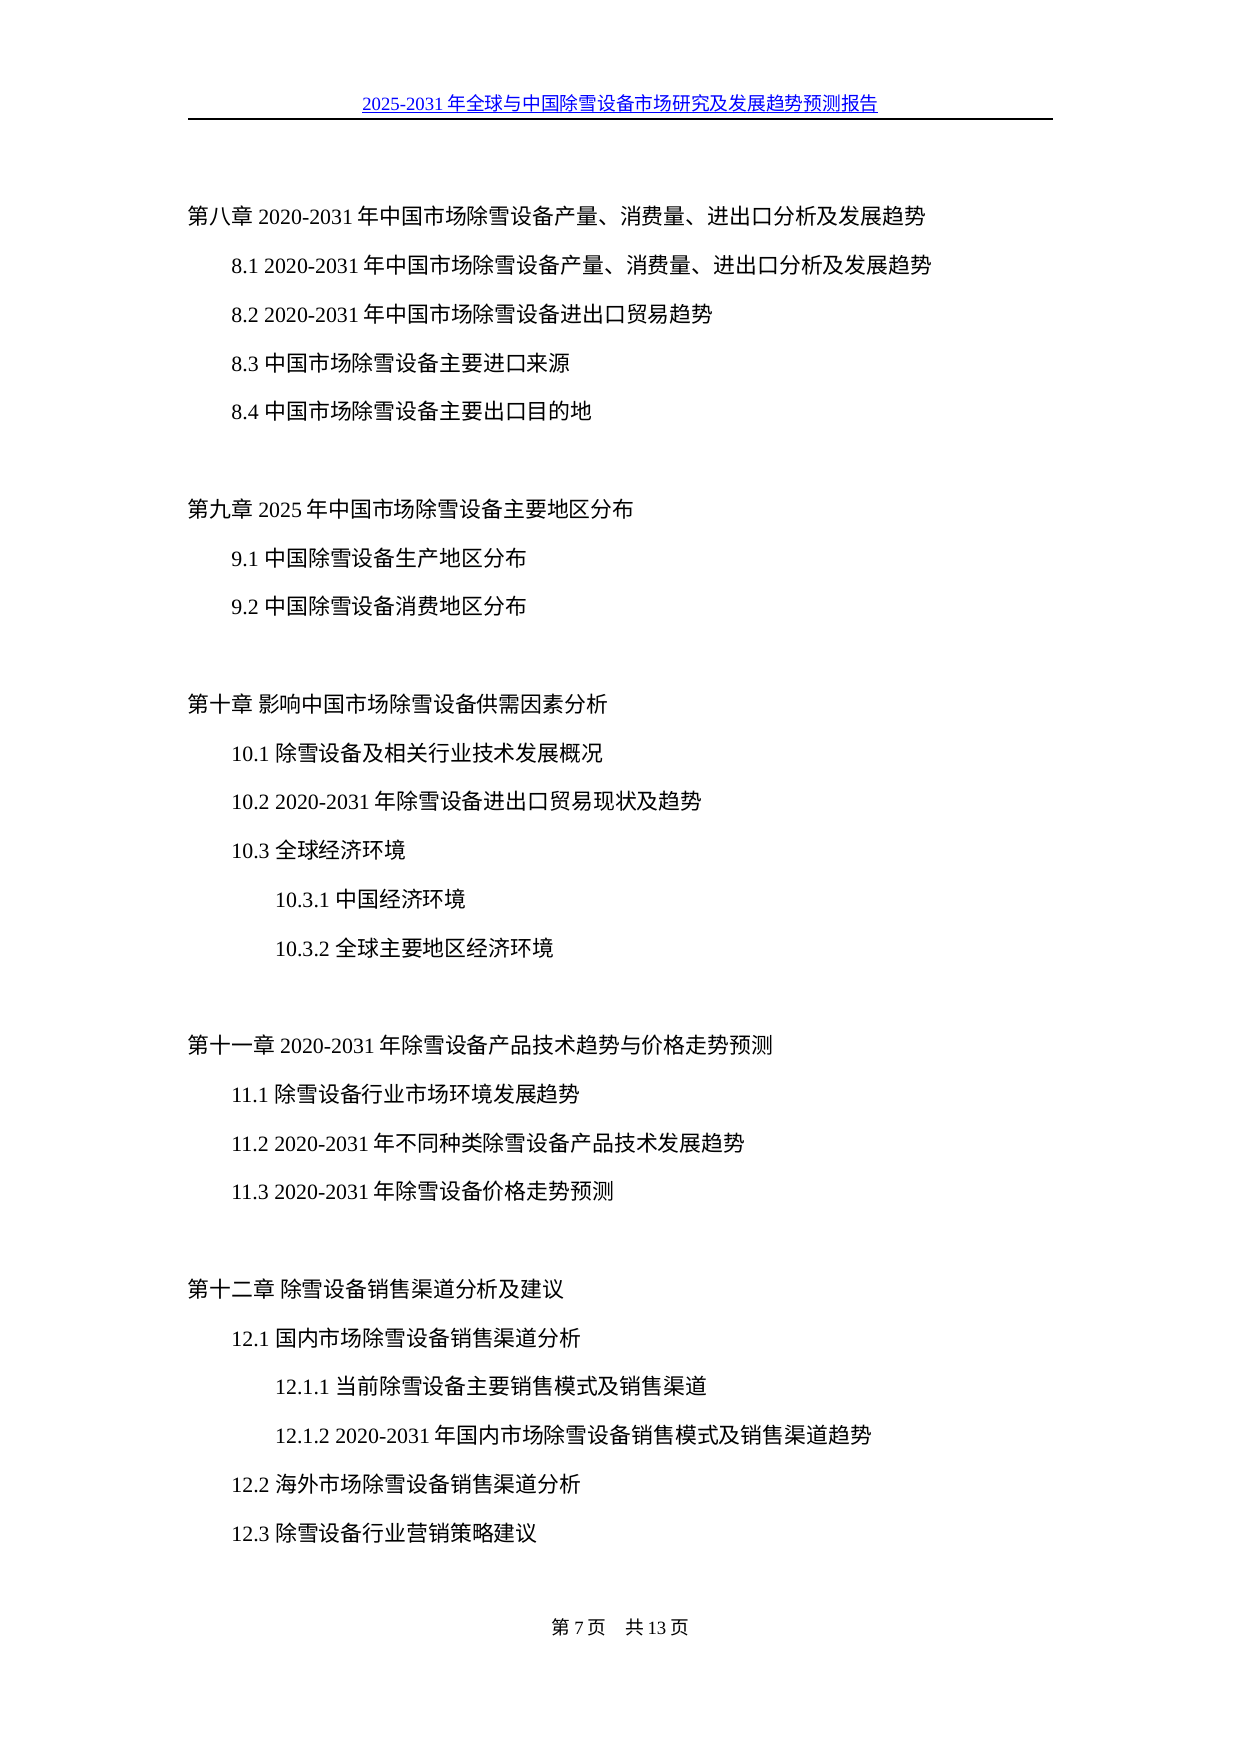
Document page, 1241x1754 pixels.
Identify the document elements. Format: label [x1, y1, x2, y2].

text [187, 150, 1053, 1548]
